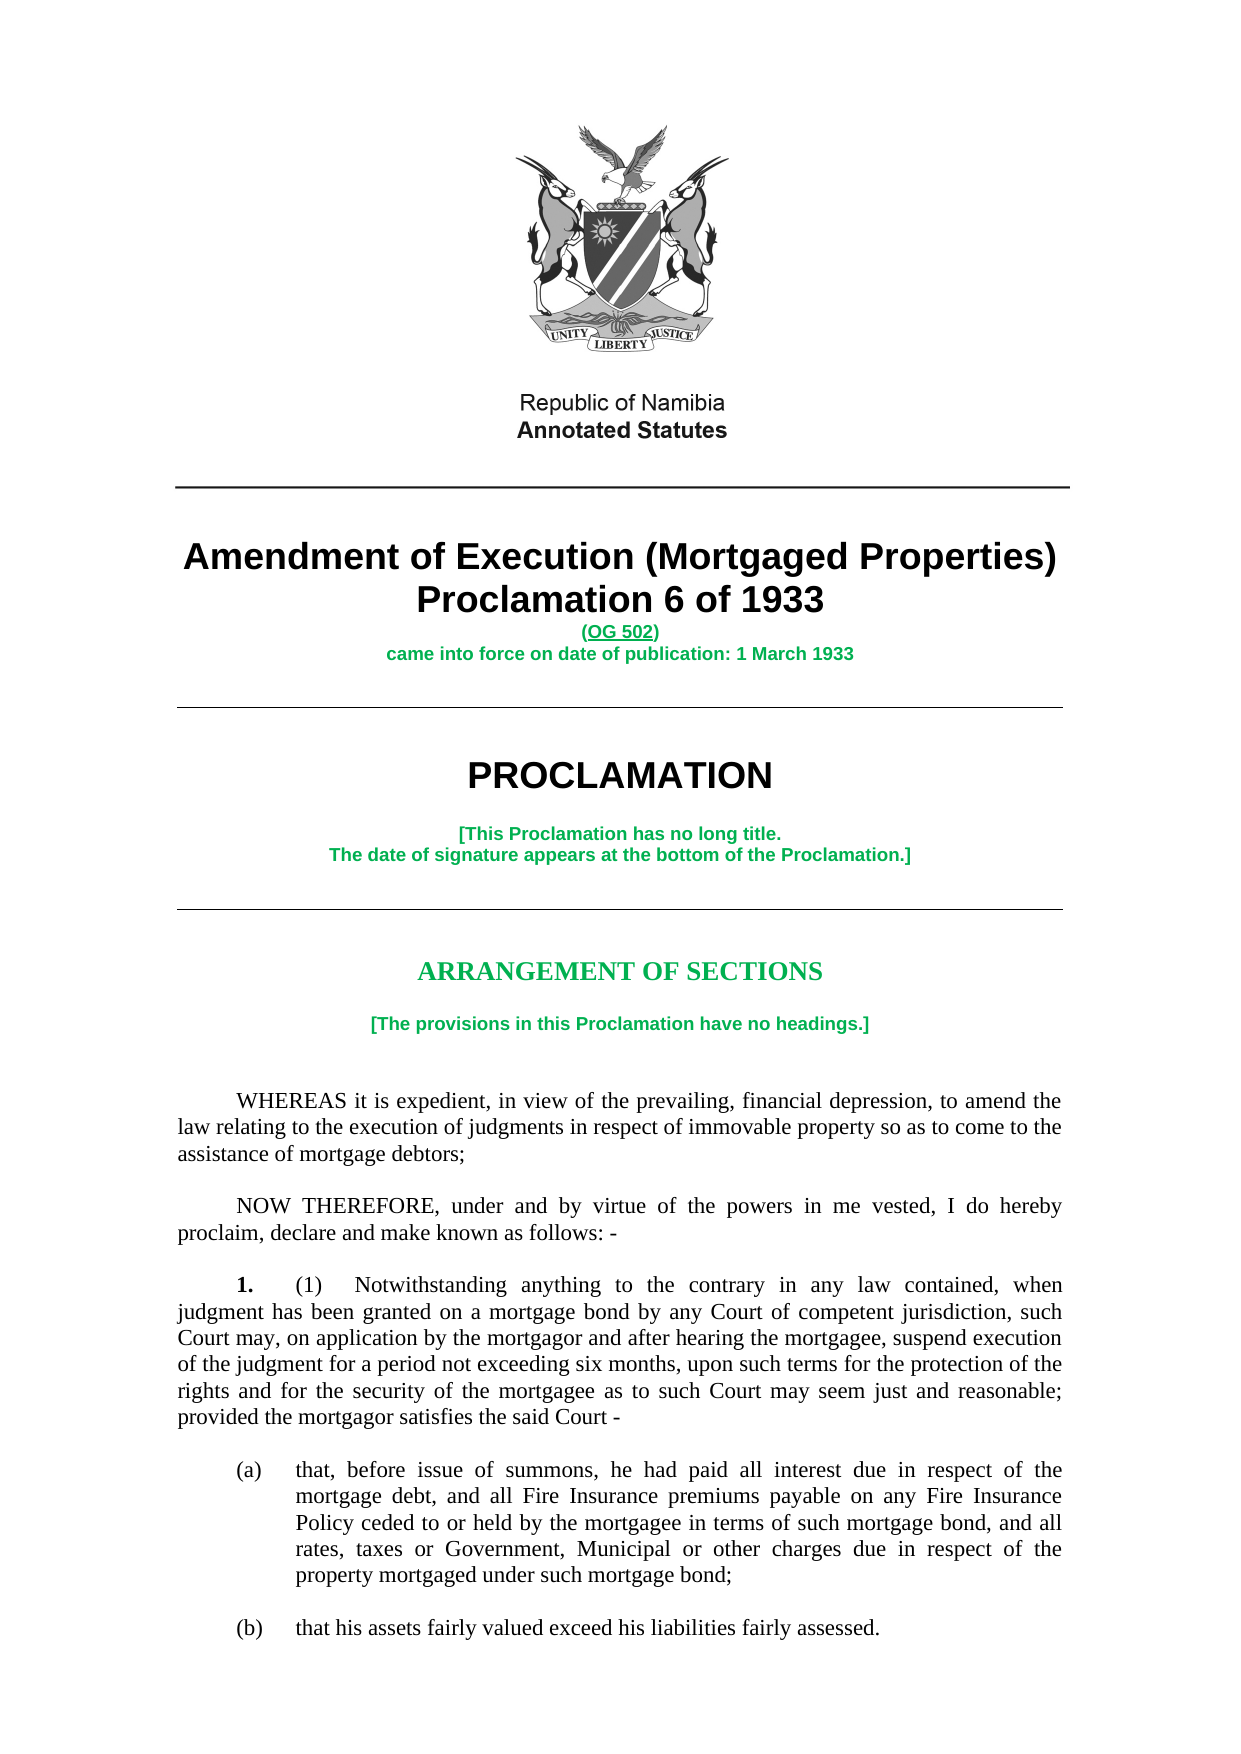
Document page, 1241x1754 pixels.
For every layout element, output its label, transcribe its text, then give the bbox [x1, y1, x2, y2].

text The date of signature appears at the bottom of the Proclamation.] [177, 844, 1063, 866]
text came into force on date of publication: 1 March 1933 [177, 642, 1063, 664]
text NOW THEREFORE, under and by virtue of the powers in me vested, I do hereby proclaim, declare and make known as follows: - [177, 1192, 1063, 1245]
text Amendment of Execution (Mortgaged Properties) Proclamation 6 of 1933 [177, 534, 1063, 621]
text WHEREAS it is expedient, in view of the prevailing, financial depression, to amend the law relating to the execution of judgments in respect of immovable property so as to come to the assistance of mortgage debtors; [177, 1087, 1063, 1166]
text ARRANGEMENT OF SECTIONS [177, 955, 1063, 986]
text [The provisions in this Proclamation have no headings.] [177, 1013, 1063, 1034]
text (a) that, before issue of summons, he had paid all interest due in respect of the mortgage debt, and all Fire Insurance premiums payable on any Fire Insurance Policy ceded to or held by the mortgagee in terms of such mortgage bond, and all rates, taxes or Government, Municipal or other charges due in respect of the property mortgaged under such mortgage bond; [236, 1456, 1064, 1588]
text 1. (1) Notwithstanding anything to the contrary in any law contained, when judgment has been granted on a mortgage bond by any Court of competent jurisdiction, such Court may, on application by the mortgagor and after hearing the mortgagee, suspend execution of the judgment for a period not exceeding six months, upon such terms for the protection of the rights and for the security of the mortgagee as to such Court may seem just and reasonable; provided the mortgagor satisfies the said Court - [177, 1271, 1064, 1429]
text (b) that his assets fairly valued exceed his liabilities fairly assessed. [236, 1614, 1064, 1640]
text PROCLAMATION [177, 753, 1063, 796]
picture [0, 0, 1241, 492]
text (OG 502) [177, 621, 1063, 642]
text [This Proclamation has no long title. [177, 823, 1063, 844]
